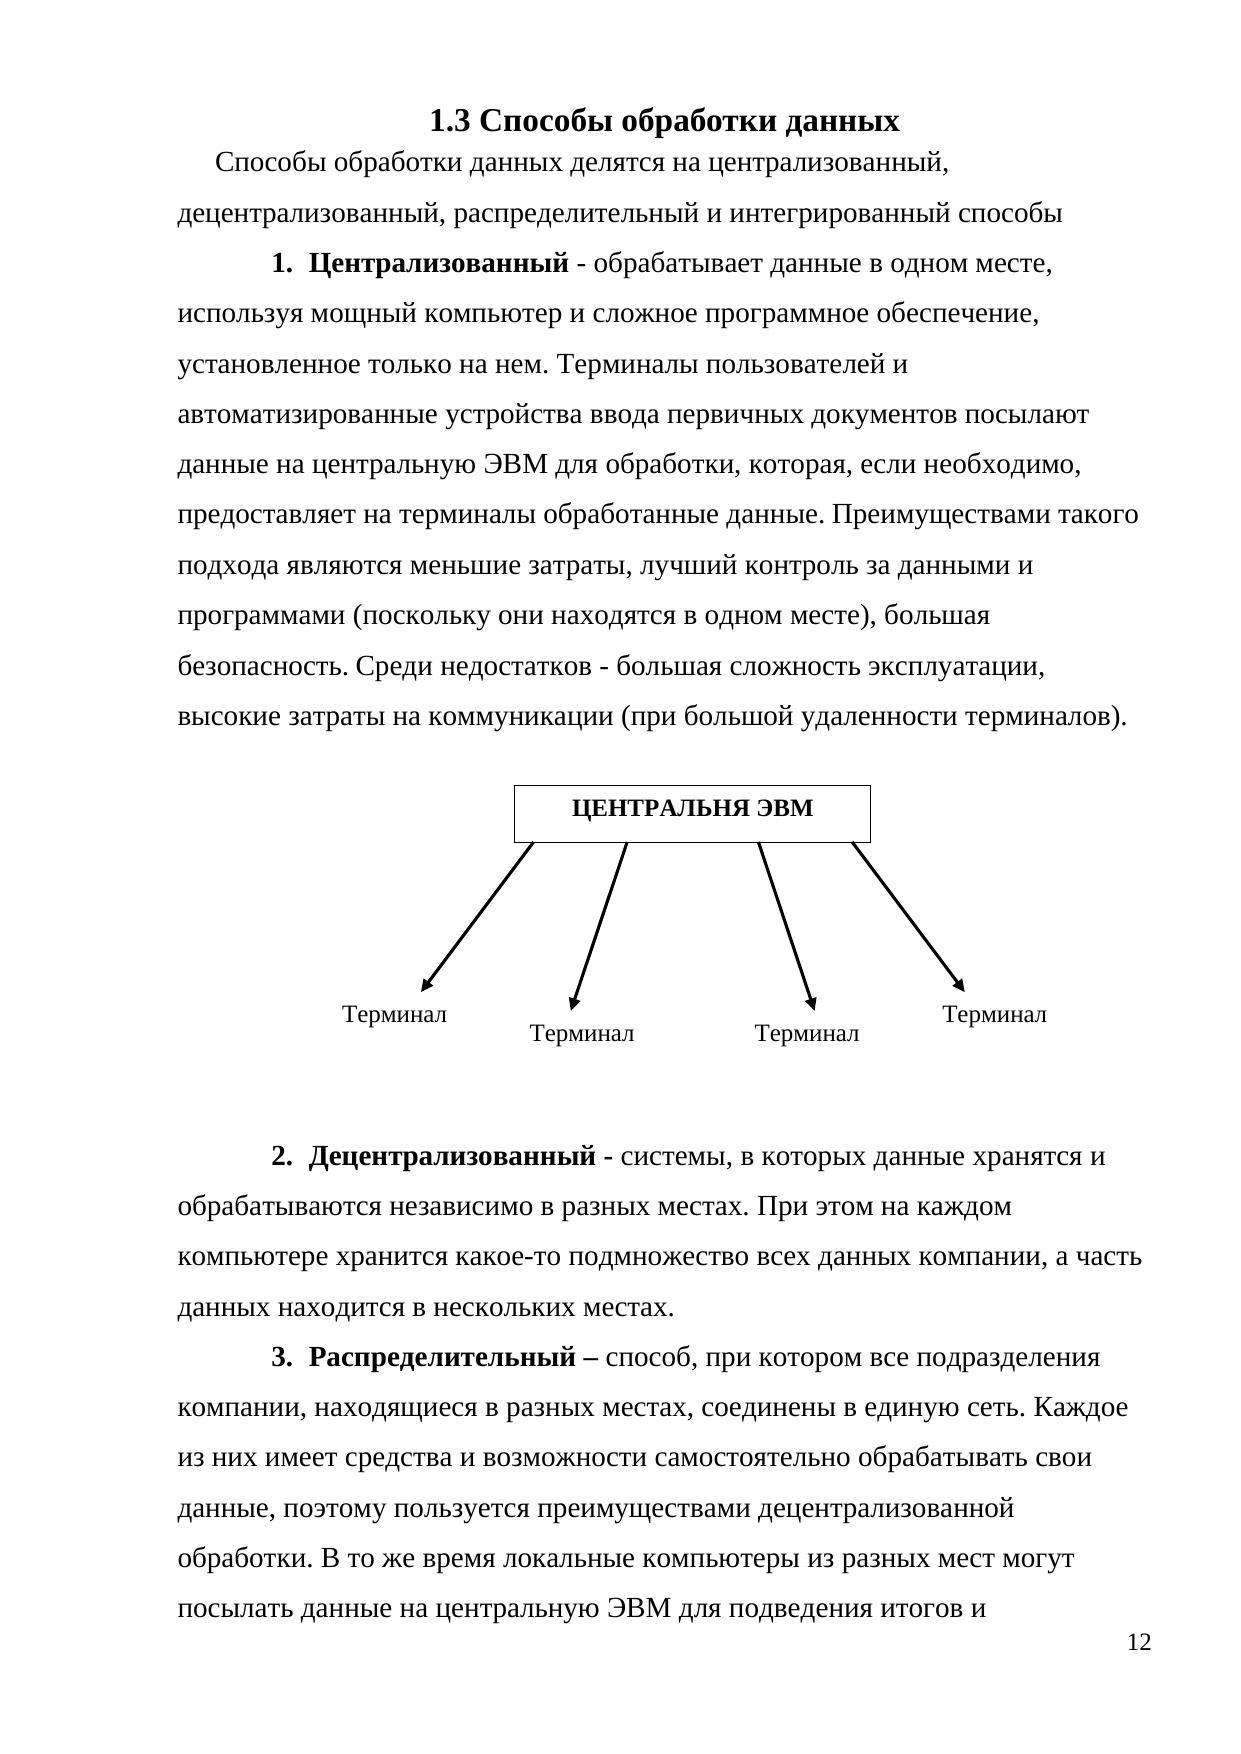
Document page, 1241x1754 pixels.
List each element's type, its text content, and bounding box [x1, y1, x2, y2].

subtitle 1.3 Способы обработки данных [177, 100, 1152, 138]
text Способы обработки данных делятся на централизованный, децентрализованный, распределительный и интегрированный способы [177, 144, 1152, 228]
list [177, 1339, 1152, 1624]
list Централизованный - обрабатывает данные в одном месте, используя мощный компьютер и сложное программное обеспечение, установленное только на нем. Терминалы пользователей и автоматизированные устройства ввода первичных документов посылают данные на центральную ЭВМ для обработки, которая, если необходимо, предоставляет на терминалы обработанные данные. Преимуществами такого подхода являются меньшие затраты, лучший контроль за данными и программами (поскольку они находятся в одном месте), большая безопасность. Среди недостатков - большая сложность эксплуатации, высокие затраты на коммуникации (при большой удаленности терминалов). [177, 245, 1152, 731]
list Децентрализованный - системы, в которых данные хранятся и обрабатываются независимо в разных местах. При этом на каждом компьютере хранится какое-то подмножество всех данных компании, а часть данных находится в нескольких местах. [177, 1138, 1152, 1322]
